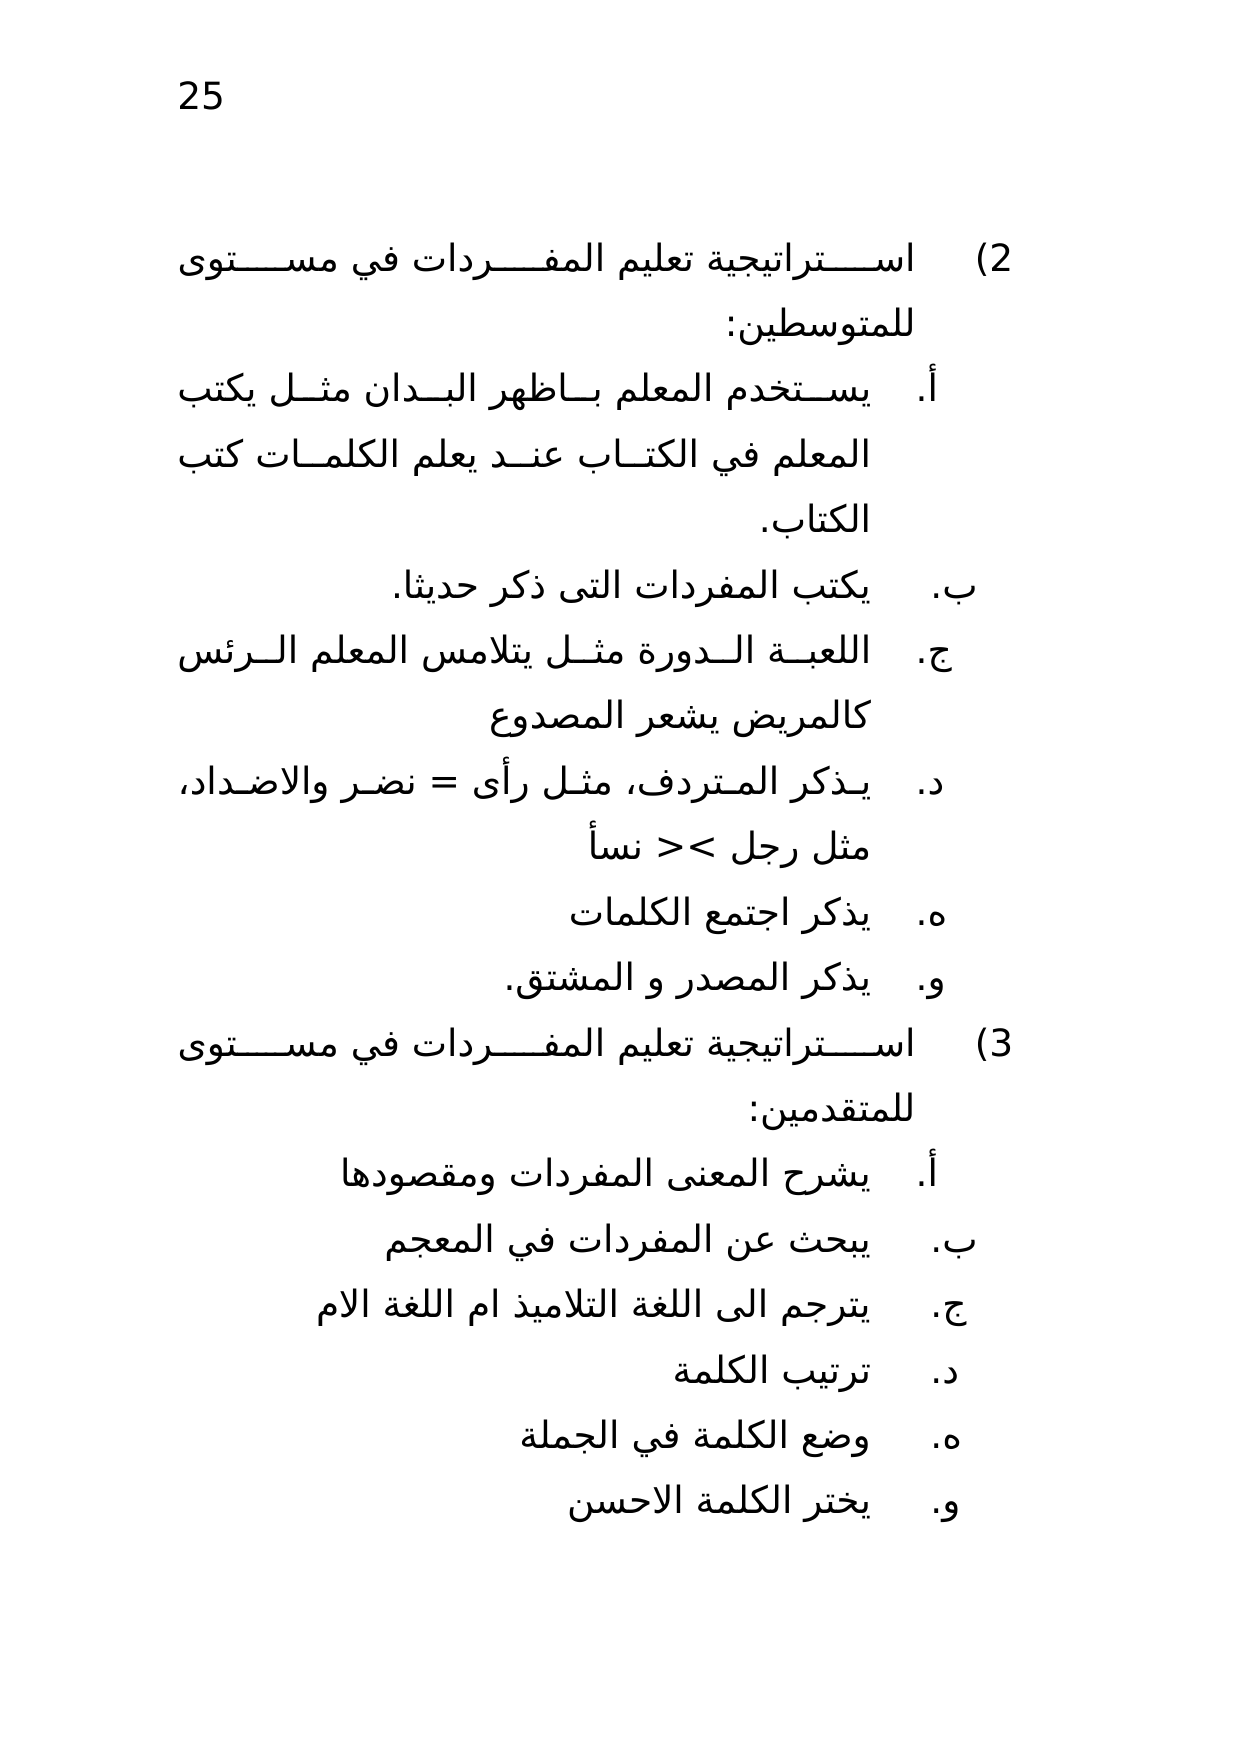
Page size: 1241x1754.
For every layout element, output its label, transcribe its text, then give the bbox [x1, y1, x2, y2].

list استراتيجية تعليم المفردات في مستوى للمتقدمين: [177, 1021, 974, 1130]
list يكتب المفردات التى ذكر حديثا. [177, 563, 930, 607]
list استراتيجية تعليم المفردات في مستوى للمتوسطين: [177, 236, 974, 345]
list يستخدم المعلم باظهر البدان مثل يكتب المعلم في الكتاب عند يعلم الكلمات كتب الكتاب. [177, 367, 915, 542]
list اللعبة الدورة مثل يتلامس المعلم الرئس كالمريض يشعر المصدوع [177, 629, 915, 738]
list يترجم الى اللغة التلاميذ ام اللغة الام [177, 1283, 930, 1327]
list ترتيب الكلمة [177, 1348, 930, 1392]
list وضع الكلمة في الجملة [177, 1414, 930, 1457]
list يذكر اجتمع الكلمات [177, 890, 915, 934]
list يبحث عن المفردات في المعجم [177, 1217, 930, 1261]
list يختر الكلمة الاحسن [177, 1479, 930, 1523]
list يشرح المعنى المفردات ومقصودها [177, 1152, 915, 1196]
list يذكر المصدر و المشتق. [177, 956, 915, 999]
list يذكر المتردف، مثل رأى = نضر والاضداد، مثل رجل >< نسأ [177, 759, 915, 869]
